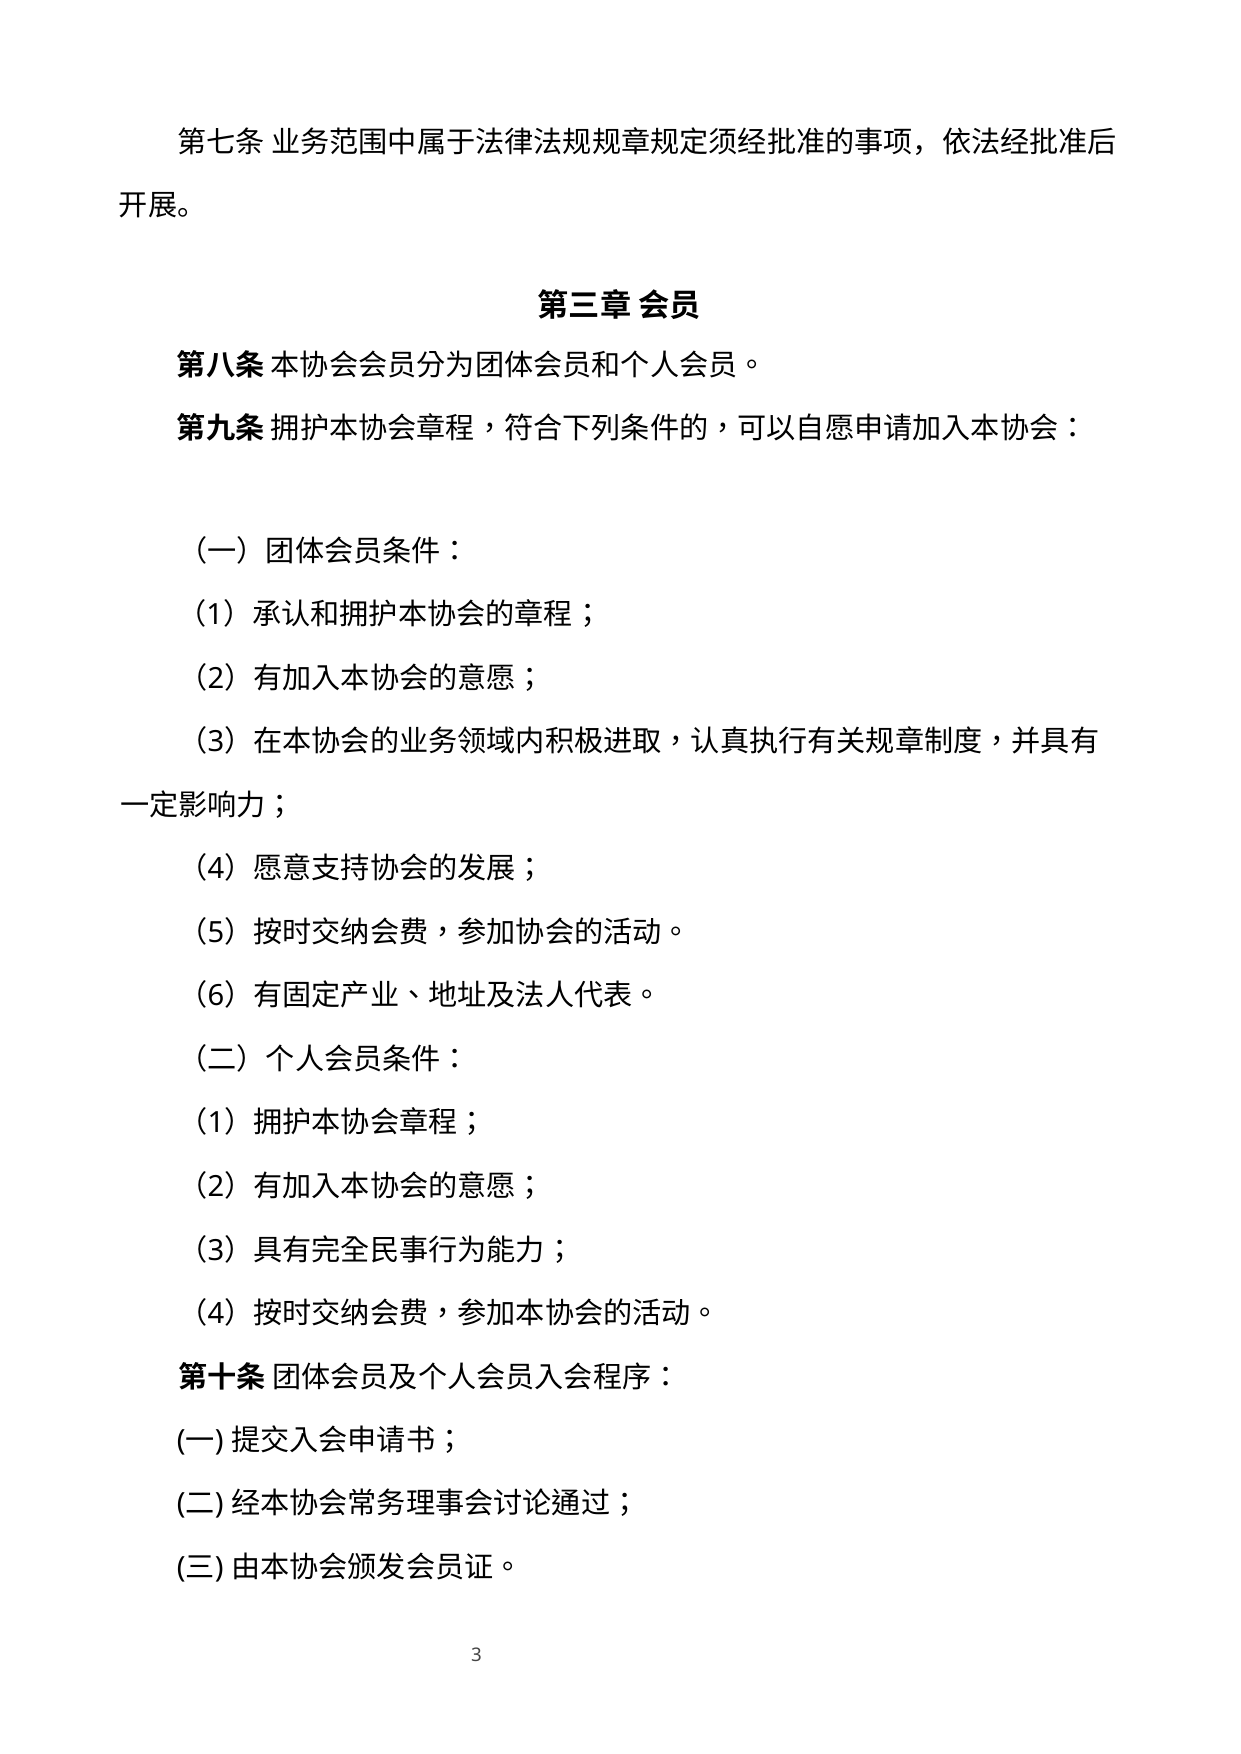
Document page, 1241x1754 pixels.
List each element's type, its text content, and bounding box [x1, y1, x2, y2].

text （1）拥护本协会章程； [120, 1099, 1123, 1141]
text 第八条 本协会会员分为团体会员和个人会员。 [119, 341, 1123, 383]
text (二) 经本协会常务理事会讨论通过； [119, 1480, 1123, 1522]
text （一）团体会员条件： [120, 527, 1123, 570]
text （3）在本协会的业务领域内积极进取，认真执行有关规章制度，并具有一定影响力； [120, 718, 1123, 824]
text (一) 提交入会申请书； [119, 1417, 1123, 1459]
text （二）个人会员条件： [120, 1036, 1123, 1078]
text （4）按时交纳会费，参加本协会的活动。 [120, 1289, 1123, 1332]
text 第七条 业务范围中属于法律法规规章规定须经批准的事项，依法经批准后开展。 [119, 118, 1123, 224]
text (三) 由本协会颁发会员证。 [119, 1544, 1123, 1586]
text （2）有加入本协会的意愿； [120, 654, 1123, 697]
text （1）承认和拥护本协会的章程； [119, 591, 1123, 633]
text 第三章 会员 [119, 270, 1119, 328]
text （6）有固定产业、地址及法人代表。 [120, 972, 1123, 1014]
text （2）有加入本协会的意愿； [120, 1162, 1123, 1205]
text 第九条 拥护本协会章程，符合下列条件的，可以自愿申请加入本协会： [119, 404, 1123, 447]
text （4）愿意支持协会的发展； [120, 845, 1123, 887]
text （5）按时交纳会费，参加协会的活动。 [120, 908, 1123, 951]
text 第十条 团体会员及个人会员入会程序： [120, 1353, 1123, 1395]
text （3）具有完全民事行为能力； [120, 1226, 1123, 1268]
